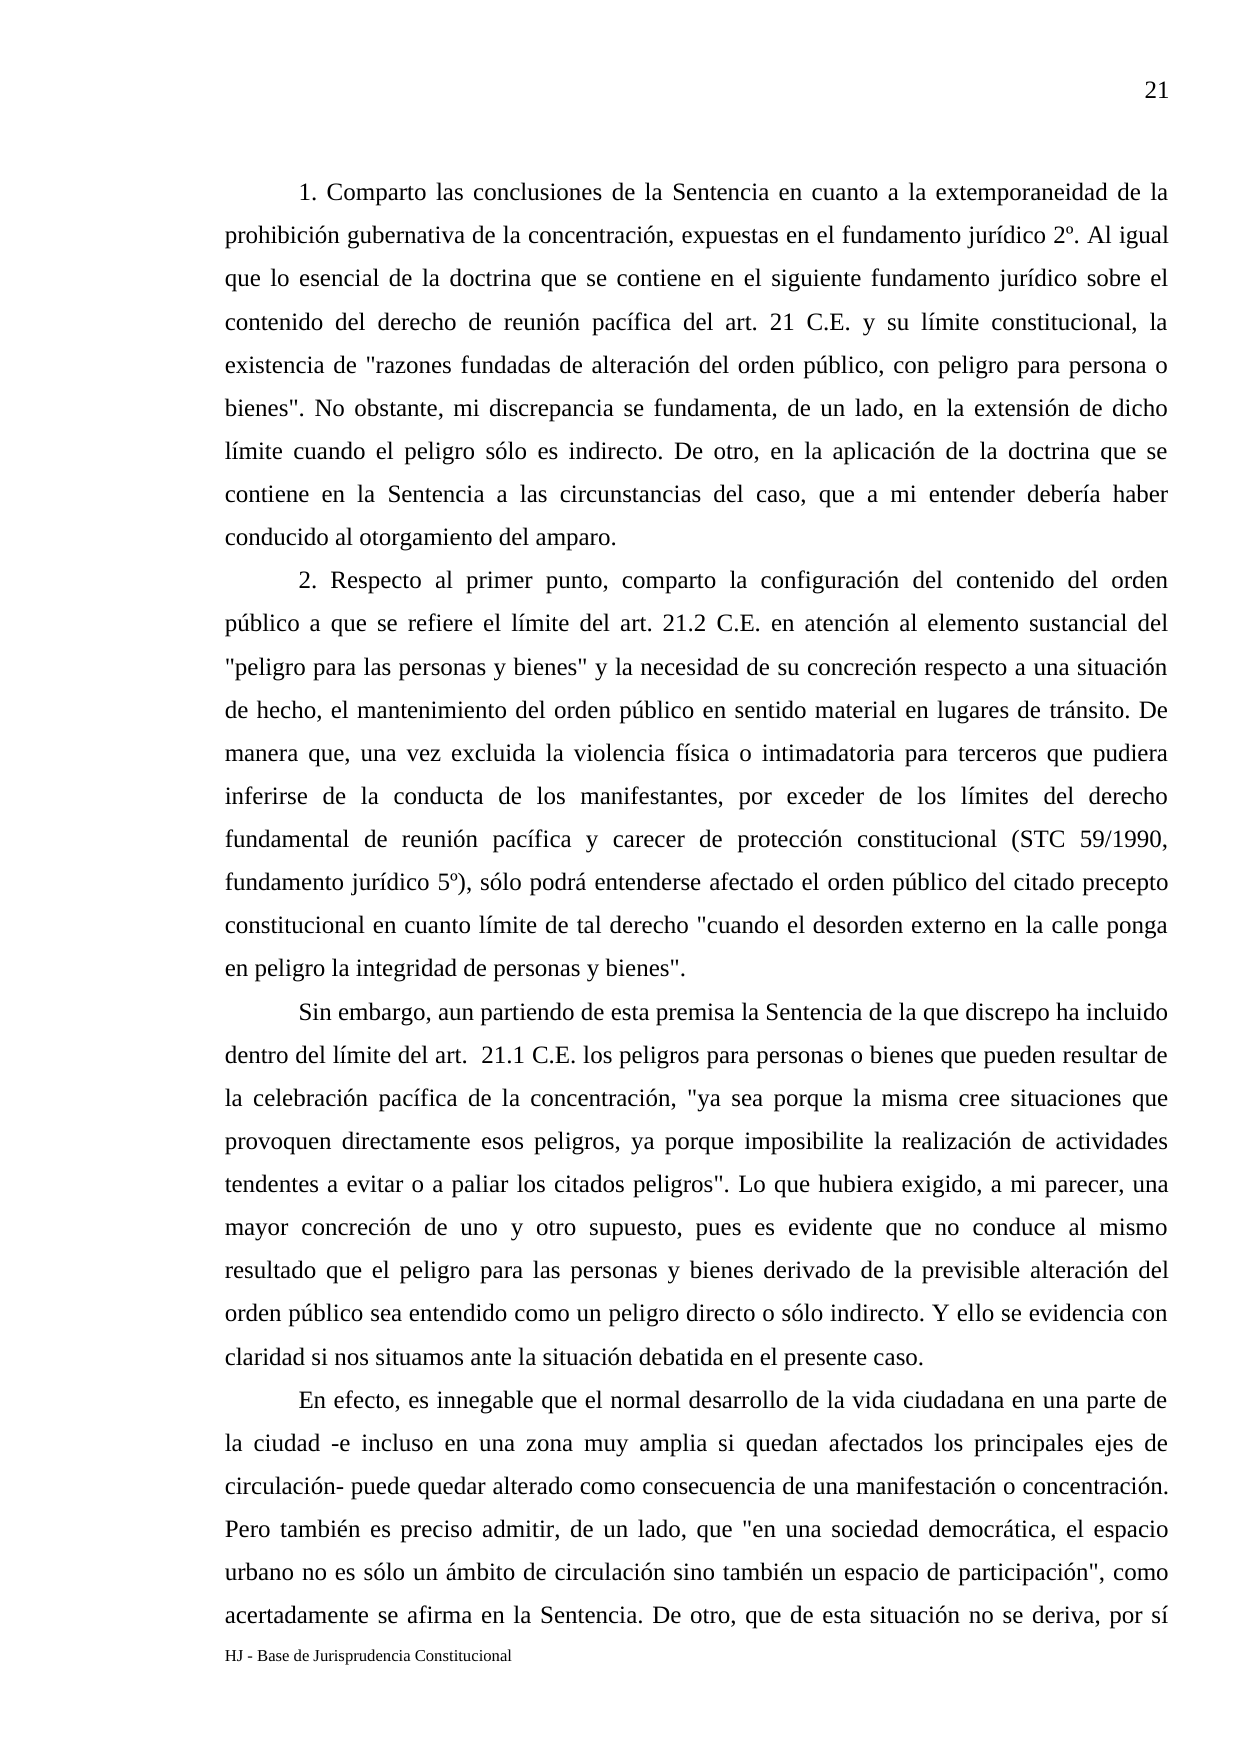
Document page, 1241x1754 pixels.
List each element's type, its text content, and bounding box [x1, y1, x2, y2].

text 2. Respecto al primer punto, comparto la configuración del contenido del orden público a que se refiere el límite del art. 21.2 C.E. en atención al elemento sustancial del "peligro para las personas y bienes" y la necesidad de su concreción respecto a una situación de hecho, el mantenimiento del orden público en sentido material en lugares de tránsito. De manera que, una vez excluida la violencia física o intimadatoria para terceros que pudiera inferirse de la conducta de los manifestantes, por exceder de los límites del derecho fundamental de reunión pacífica y carecer de protección constitucional (STC 59/1990, fundamento jurídico 5º), sólo podrá entenderse afectado el orden público del citado precepto constitucional en cuanto límite de tal derecho "cuando el desorden externo en la calle ponga en peligro la integridad de personas y bienes". [224, 565, 1169, 982]
text Sin embargo, aun partiendo de esta premisa la Sentencia de la que discrepo ha incluido dentro del límite del art. 21.1 C.E. los peligros para personas o bienes que pueden resultar de la celebración pacífica de la concentración, "ya sea porque la misma cree situaciones que provoquen directamente esos peligros, ya porque imposibilite la realización de actividades tendentes a evitar o a paliar los citados peligros". Lo que hubiera exigido, a mi parecer, una mayor concreción de uno y otro supuesto, pues es evidente que no conduce al mismo resultado que el peligro para las personas y bienes derivado de la previsible alteración del orden público sea entendido como un peligro directo o sólo indirecto. Y ello se evidencia con claridad si nos situamos ante la situación debatida en el presente caso. [224, 997, 1169, 1370]
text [224, 1385, 1169, 1629]
text 1. Comparto las conclusiones de la Sentencia en cuanto a la extemporaneidad de la prohibición gubernativa de la concentración, expuestas en el fundamento jurídico 2º. Al igual que lo esencial de la doctrina que se contiene en el siguiente fundamento jurídico sobre el contenido del derecho de reunión pacífica del art. 21 C.E. y su límite constitucional, la existencia de "razones fundadas de alteración del orden público, con peligro para persona o bienes". No obstante, mi discrepancia se fundamenta, de un lado, en la extensión de dicho límite cuando el peligro sólo es indirecto. De otro, en la aplicación de la doctrina que se contiene en la Sentencia a las circunstancias del caso, que a mi entender debería haber conducido al otorgamiento del amparo. [224, 177, 1169, 551]
